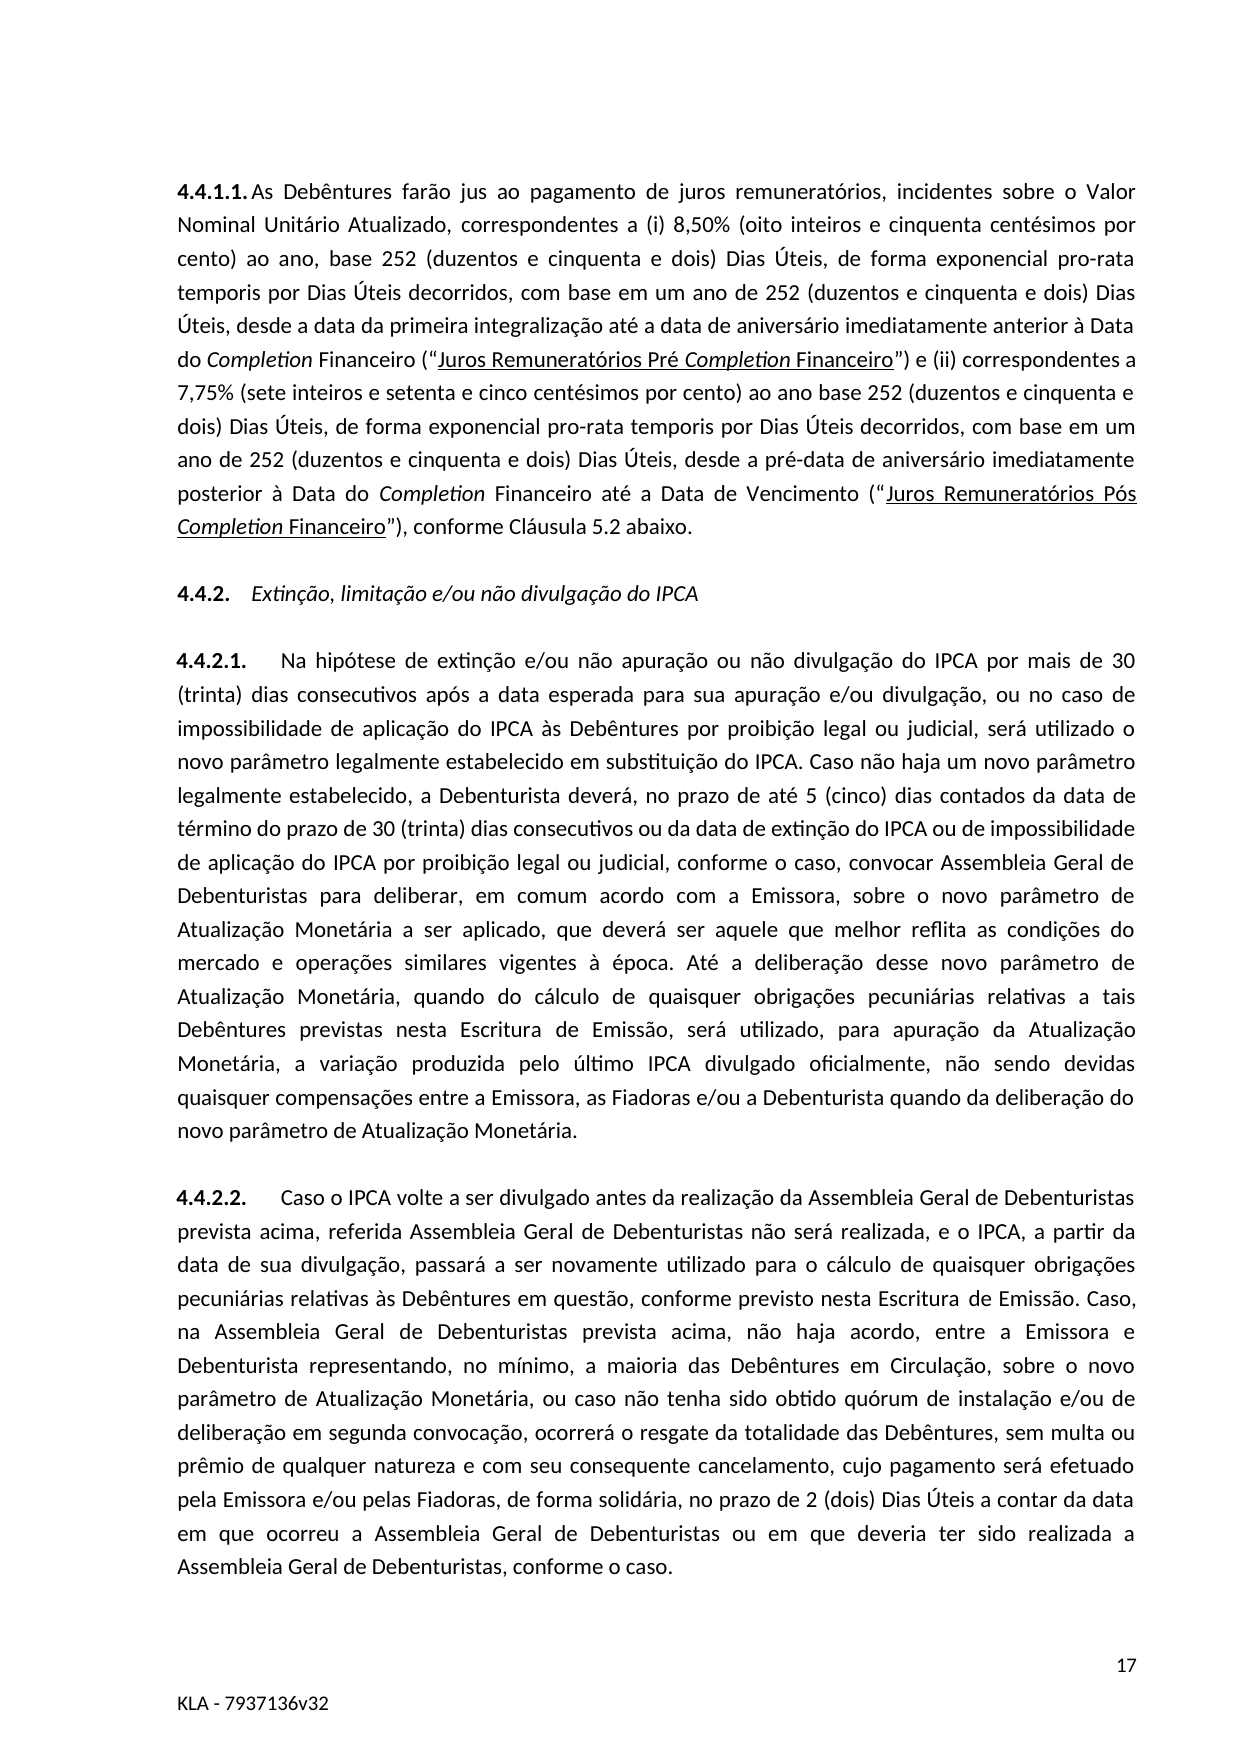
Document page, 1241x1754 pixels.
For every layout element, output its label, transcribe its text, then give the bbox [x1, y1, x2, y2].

list Na hipótese de extinção e/ou não apuração ou não divulgação do IPCA por mais de 30 (trinta) dias consecutivos após a data esperada para sua apuração e/ou divulgação, ou no caso de impossibilidade de aplicação do IPCA às Debêntures por proibição legal ou judicial, será utilizado o novo parâmetro legalmente estabelecido em substituição do IPCA. Caso não haja um novo parâmetro legalmente estabelecido, a Debenturista deverá, no prazo de até 5 (cinco) dias contados da data de término do prazo de 30 (trinta) dias consecutivos ou da data de extinção do IPCA ou de impossibilidade de aplicação do IPCA por proibição legal ou judicial, conforme o caso, convocar Assembleia Geral de Debenturistas para deliberar, em comum acordo com a Emissora, sobre o novo parâmetro de Atualização Monetária a ser aplicado, que deverá ser aquele que melhor reflita as condições do mercado e operações similares vigentes à época. Até a deliberação desse novo parâmetro de Atualização Monetária, quando do cálculo de quaisquer obrigações pecuniárias relativas a tais Debêntures previstas nesta Escritura de Emissão, será utilizado, para apuração da Atualização Monetária, a variação produzida pelo último IPCA divulgado oficialmente, não sendo devidas quaisquer compensações entre a Emissora, as Fiadoras e/ou a Debenturista quando da deliberação do novo parâmetro de Atualização Monetária. [176, 647, 1137, 1144]
list As Debêntures farão jus ao pagamento de juros remuneratórios, incidentes sobre o Valor Nominal Unitário Atualizado, correspondentes a (i) 8,50% (oito inteiros e cinquenta centésimos por cento) ao ano, base 252 (duzentos e cinquenta e dois) Dias Úteis, de forma exponencial pro-rata temporis por Dias Úteis decorridos, com base em um ano de 252 (duzentos e cinquenta e dois) Dias Úteis, desde a data da primeira integralização até a data de aniversário imediatamente anterior à Data do Completion Financeiro (“Juros Remuneratórios Pré Completion Financeiro”) e (ii) correspondentes a 7,75% (sete inteiros e setenta e cinco centésimos por cento) ao ano base 252 (duzentos e cinquenta e dois) Dias Úteis, de forma exponencial pro-rata temporis por Dias Úteis decorridos, com base em um ano de 252 (duzentos e cinquenta e dois) Dias Úteis, desde a pré-data de aniversário imediatamente posterior à Data do Completion Financeiro até a Data de Vencimento (“Juros Remuneratórios Pós Completion Financeiro”), conforme Cláusula 5.2 abaixo. [177, 177, 1137, 541]
list Caso o IPCA volte a ser divulgado antes da realização da Assembleia Geral de Debenturistas prevista acima, referida Assembleia Geral de Debenturistas não será realizada, e o IPCA, a partir da data de sua divulgação, passará a ser novamente utilizado para o cálculo de quaisquer obrigações pecuniárias relativas às Debêntures em questão, conforme previsto nesta Escritura de Emissão. Caso, na Assembleia Geral de Debenturistas prevista acima, não haja acordo, entre a Emissora e Debenturista representando, no mínimo, a maioria das Debêntures em Circulação, sobre o novo parâmetro de Atualização Monetária, ou caso não tenha sido obtido quórum de instalação e/ou de deliberação em segunda convocação, ocorrerá o resgate da totalidade das Debêntures, sem multa ou prêmio de qualquer natureza e com seu consequente cancelamento, cujo pagamento será efetuado pela Emissora e/ou pelas Fiadoras, de forma solidária, no prazo de 2 (dois) Dias Úteis a contar da data em que ocorreu a Assembleia Geral de Debenturistas ou em que deveria ter sido realizada a Assembleia Geral de Debenturistas, conforme o caso. [176, 1183, 1137, 1580]
list Extinção, limitação e/ou não divulgação do IPCA [177, 579, 1137, 608]
